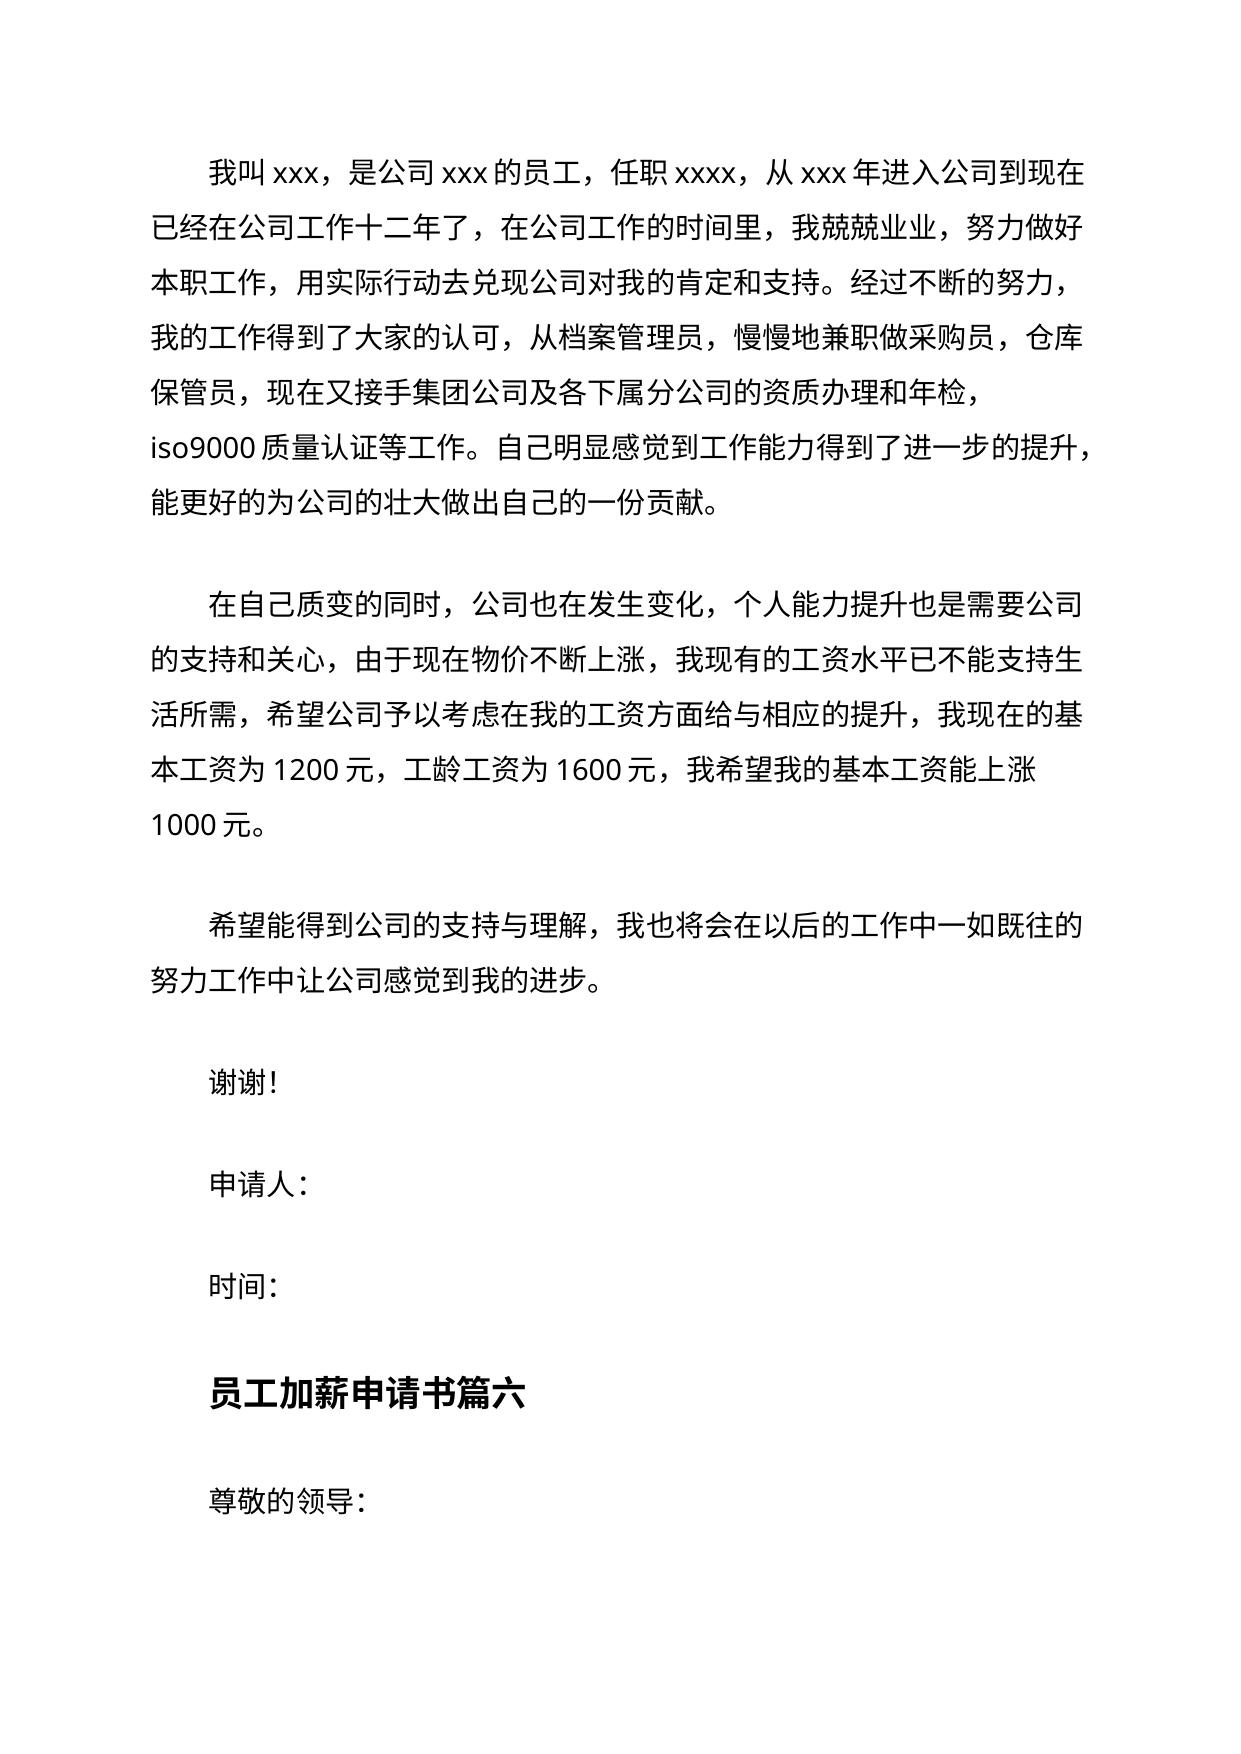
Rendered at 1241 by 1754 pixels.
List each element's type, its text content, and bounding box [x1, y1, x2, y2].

text 申请人： [150, 1161, 1090, 1204]
text 尊敬的领导： [150, 1478, 1090, 1521]
text 我叫xxx，是公司xxx的员工，任职xxxx，从xxx年进入公司到现在已经在公司工作十二年了，在公司工作的时间里，我兢兢业业，努力做好本职工作，用实际行动去兑现公司对我的肯定和支持。经过不断的努力，我的工作得到了大家的认可，从档案管理员，慢慢地兼职做采购员，仓库保管员，现在又接手集团公司及各下属分公司的资质办理和年检，iso9000质量认证等工作。自己明显感觉到工作能力得到了进一步的提升，能更好的为公司的壮大做出自己的一份贡献。 [150, 150, 1090, 522]
text 员工加薪申请书篇六 [150, 1365, 1090, 1416]
text 谢谢！ [150, 1060, 1090, 1102]
text 时间： [150, 1263, 1090, 1306]
text 在自己质变的同时，公司也在发生变化，个人能力提升也是需要公司的支持和关心，由于现在物价不断上涨，我现有的工资水平已不能支持生活所需，希望公司予以考虑在我的工资方面给与相应的提升，我现在的基本工资为1200元，工龄工资为1600元，我希望我的基本工资能上涨1000元。 [150, 581, 1090, 843]
text 希望能得到公司的支持与理解，我也将会在以后的工作中一如既往的努力工作中让公司感觉到我的进步。 [150, 903, 1090, 1000]
